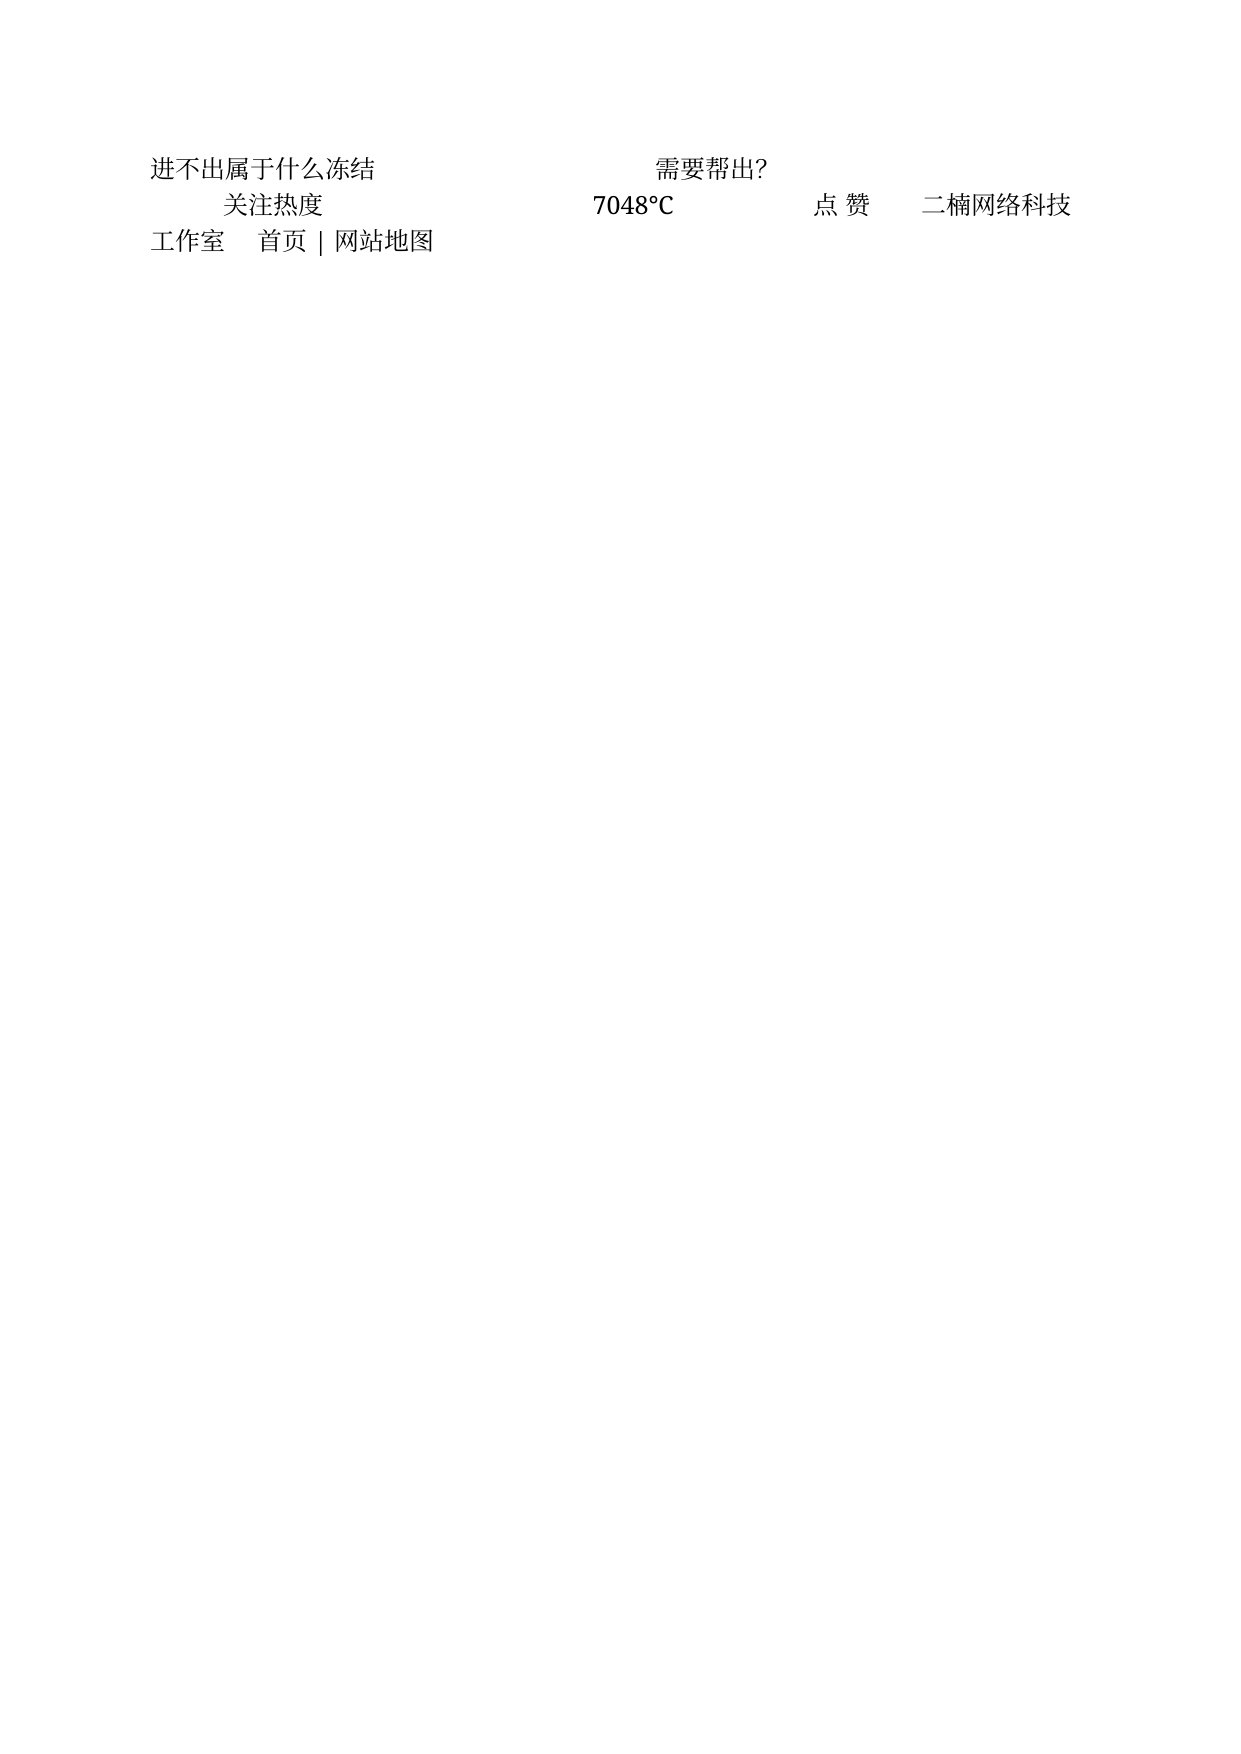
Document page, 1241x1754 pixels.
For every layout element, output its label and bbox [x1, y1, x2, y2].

text [150, 150, 1090, 258]
